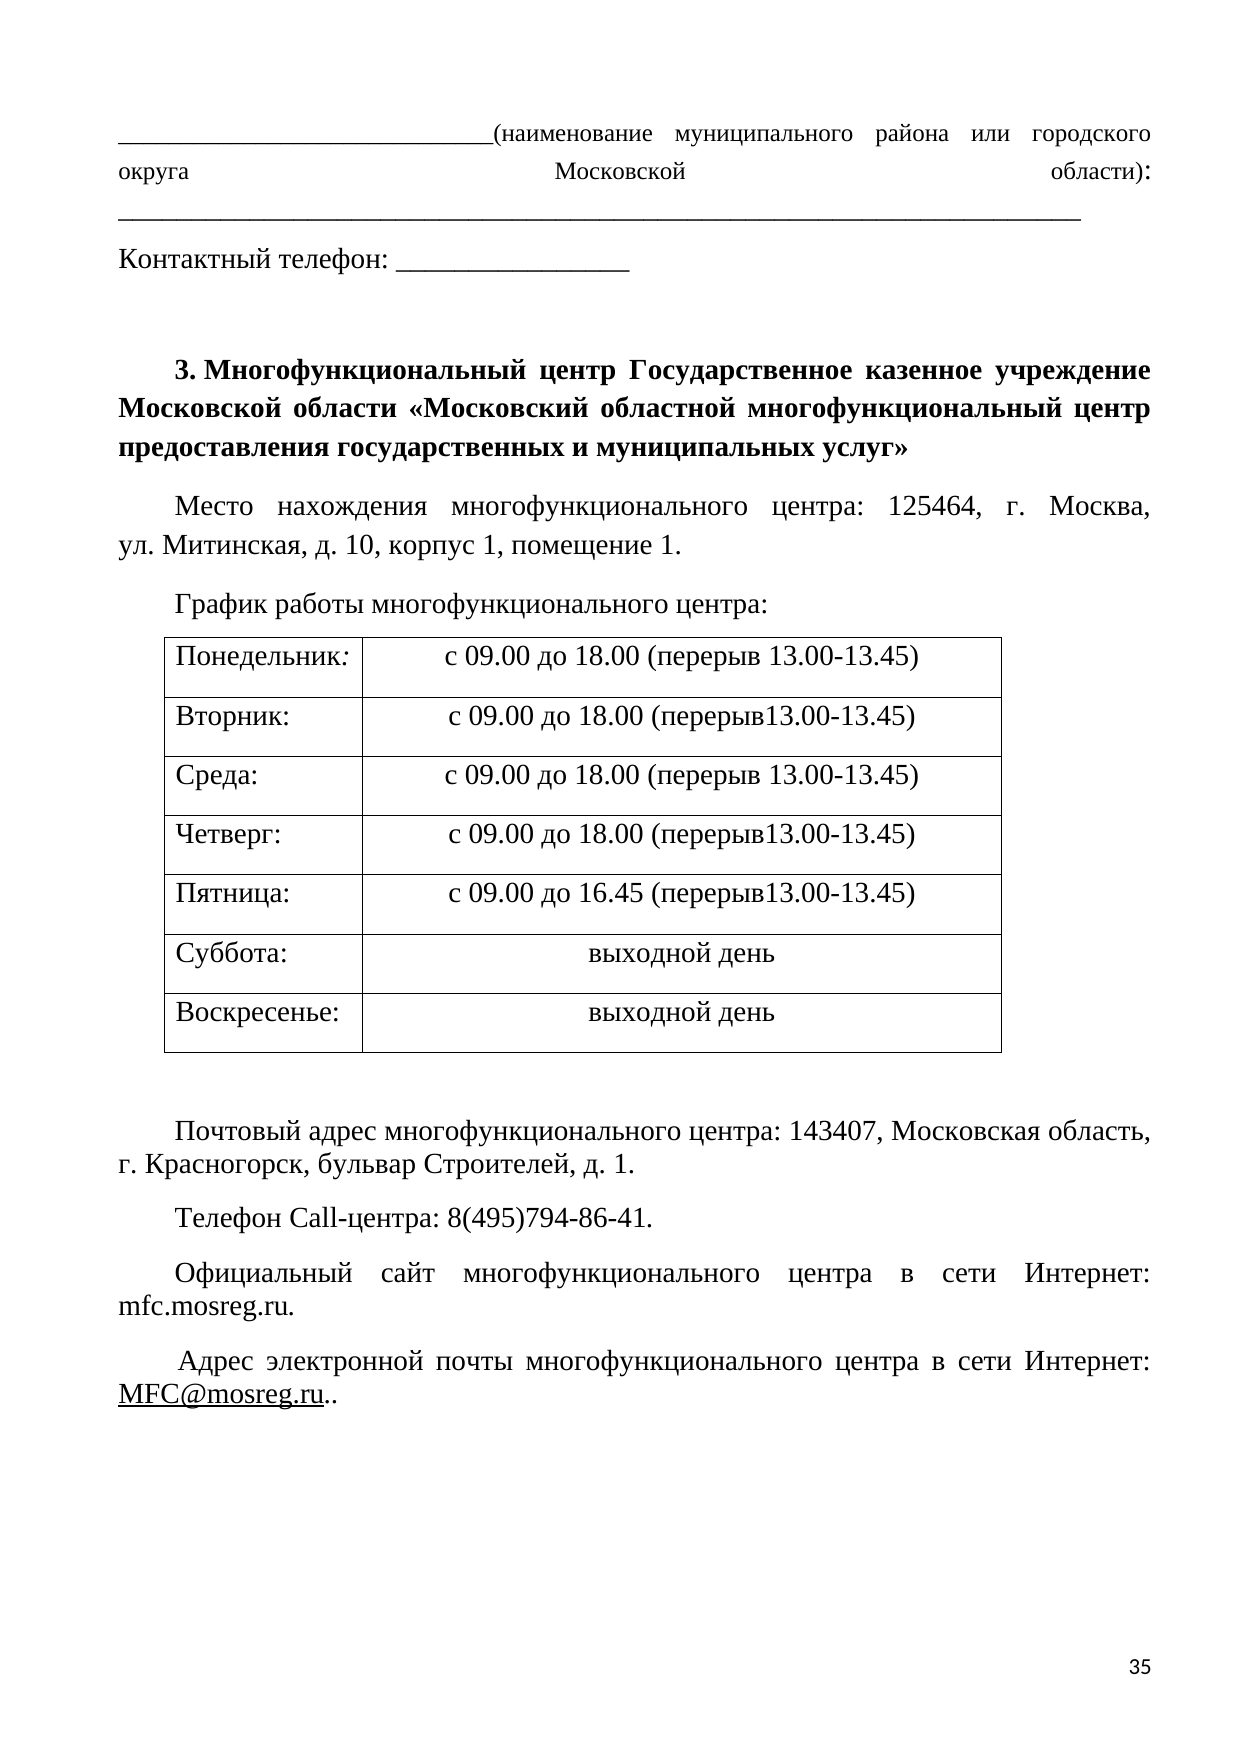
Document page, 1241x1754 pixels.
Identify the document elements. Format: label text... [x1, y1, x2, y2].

table_cell Суббота: [165, 935, 362, 993]
table_cell выходной день [363, 994, 1001, 1052]
table_header Понедельник: [165, 638, 362, 697]
text Официальный сайт многофункционального центра в сети Интернет: mfc.mosreg.ru. [118, 1255, 1152, 1322]
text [118, 118, 1152, 224]
text График работы многофункционального центра: [118, 586, 1152, 620]
text 3. Многофункциональный центр Государственное казенное учреждение Московской области «Московский областной многофункциональный центр предоставления государственных и муниципальных услуг» [118, 352, 1152, 462]
table_cell Четверг: [165, 816, 362, 874]
text Почтовый адрес многофункционального центра: 143407, Московская область, г. Красногорск, бульвар Строителей, д. 1. [118, 1113, 1152, 1180]
text Телефон Call-центра: 8(495)794-86-41. [118, 1201, 1152, 1234]
table_cell выходной день [363, 935, 1001, 993]
table_cell Вторник: [165, 698, 362, 756]
table_header с 09.00 до 18.00 (перерыв 13.00-13.45) [363, 638, 1001, 697]
table_cell Среда: [165, 757, 362, 815]
table_cell с 09.00 до 18.00 (перерыв13.00-13.45) [363, 698, 1001, 756]
table_cell Пятница: [165, 875, 362, 934]
table_cell с 09.00 до 16.45 (перерыв13.00-13.45) [363, 875, 1001, 934]
text Место нахождения многофункционального центра: . Москва, ул. Митинская, д. 10, корпус 1, помещение 1. [118, 488, 1152, 560]
text Контактный телефон: ________________ [118, 241, 1152, 275]
table_cell Воскресенье: [165, 994, 362, 1052]
table_cell с 09.00 до 18.00 (перерыв13.00-13.45) [363, 816, 1001, 874]
table_cell с 09.00 до 18.00 (перерыв 13.00-13.45) [363, 757, 1001, 815]
text Адрес электронной почты многофункционального центра в сети Интернет: MFC@mosreg.ru.. [118, 1343, 1152, 1410]
